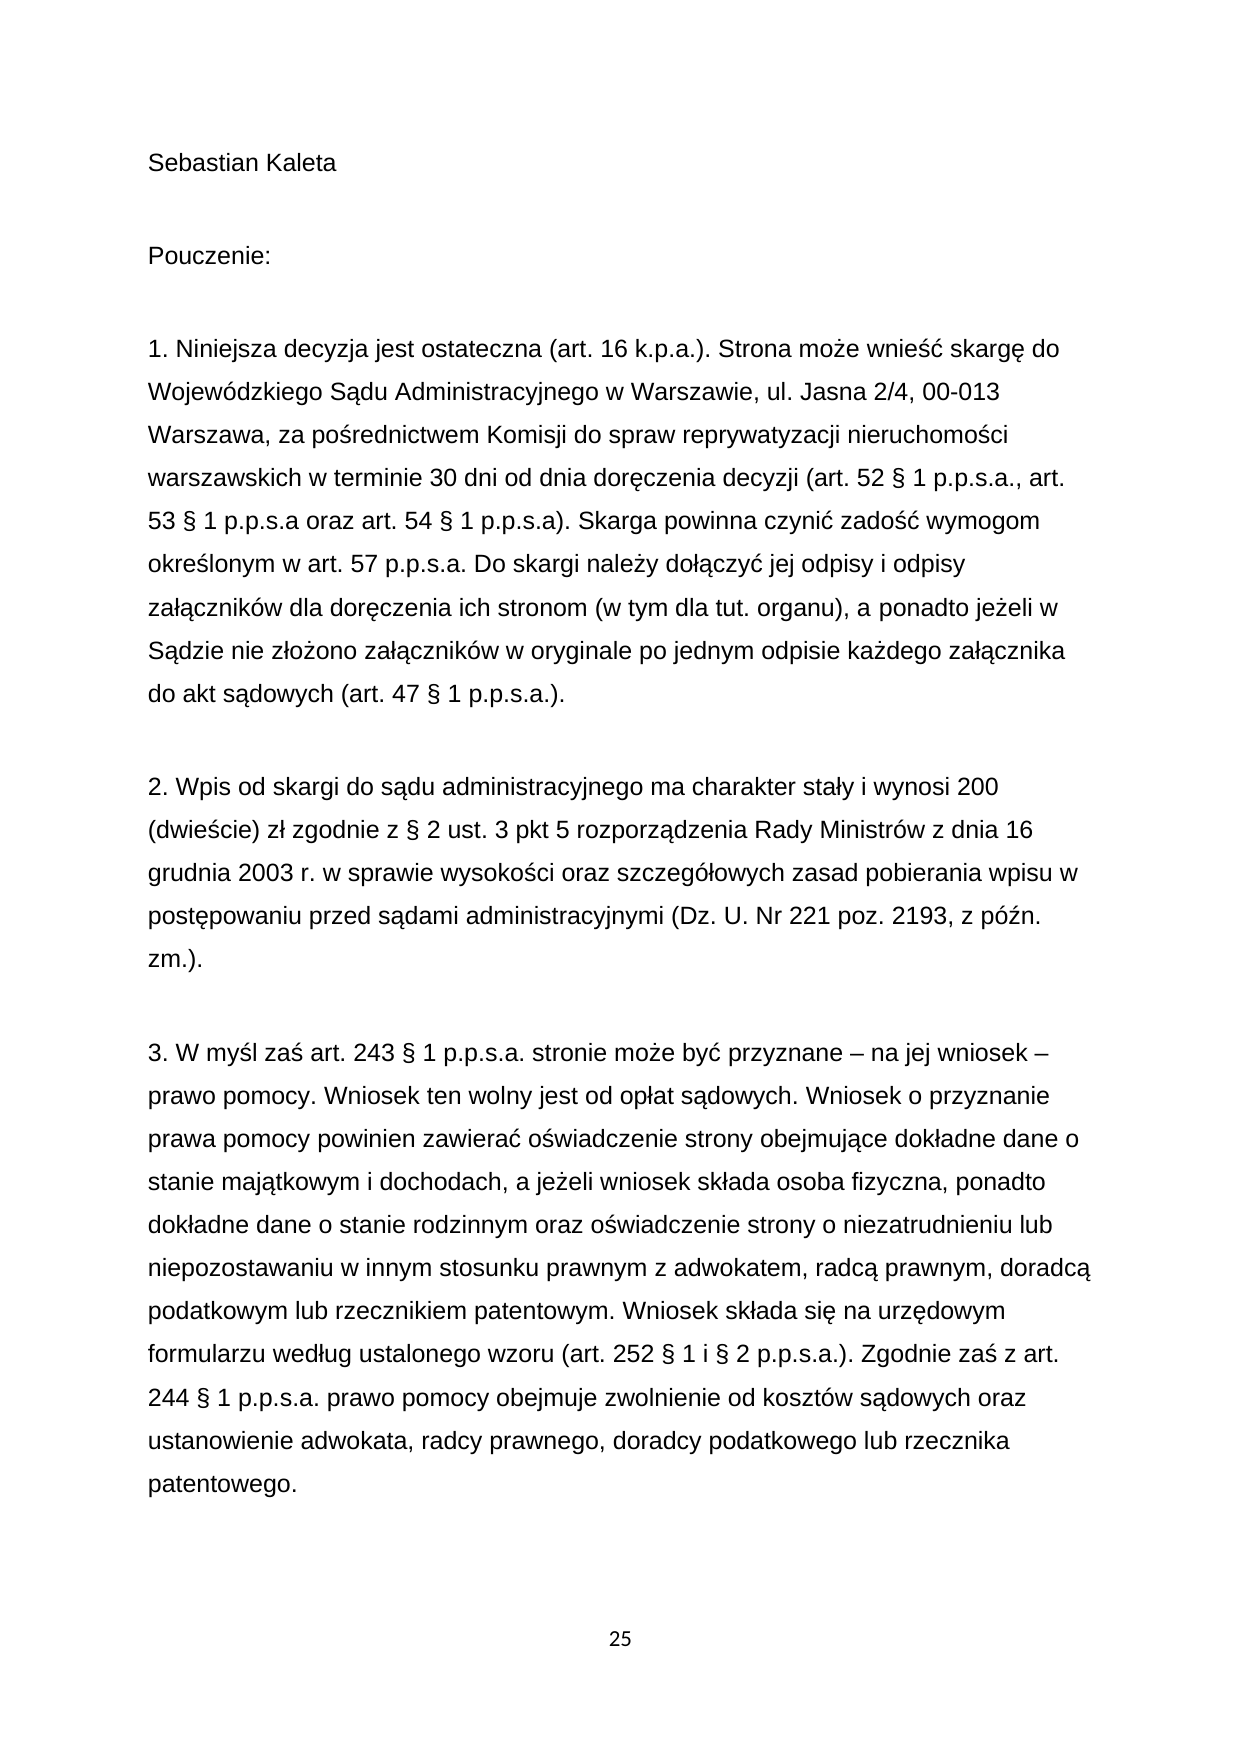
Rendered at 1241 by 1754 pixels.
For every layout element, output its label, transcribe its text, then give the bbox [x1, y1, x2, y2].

text Sebastian Kaleta [148, 148, 1093, 176]
text Pouczenie: [148, 241, 1093, 269]
text 2. Wpis od skargi do sądu administracyjnego ma charakter stały i wynosi 200 (dwieście) zł zgodnie z § 2 ust. 3 pkt 5 rozporządzenia Rady Ministrów z dnia 16 grudnia 2003 r. w sprawie wysokości oraz szczegółowych zasad pobierania wpisu w postępowaniu przed sądami administracyjnymi (Dz. U. Nr 221 poz. 2193, z późn. zm.). [148, 772, 1093, 973]
text 1. Niniejsza decyzja jest ostateczna (art. 16 k.p.a.). Strona może wnieść skargę do Wojewódzkiego Sądu Administracyjnego w Warszawie, ul. Jasna 2/4, 00-013 Warszawa, za pośrednictwem Komisji do spraw reprywatyzacji nieruchomości warszawskich w terminie 30 dni od dnia doręczenia decyzji (art. 52 § 1 p.p.s.a., art. 53 § 1 p.p.s.a oraz art. 54 § 1 p.p.s.a). Skarga powinna czynić zadość wymogom określonym w art. 57 p.p.s.a. Do skargi należy dołączyć jej odpisy i odpisy załączników dla doręczenia ich stronom (w tym dla tut. organu), a ponadto jeżeli w Sądzie nie złożono załączników w oryginale po jednym odpisie każdego załącznika do akt sądowych (art. 47 § 1 p.p.s.a.). [148, 334, 1093, 708]
text 3. W myśl zaś art. 243 § 1 p.p.s.a. stronie może być przyznane – na jej wniosek – prawo pomocy. Wniosek ten wolny jest od opłat sądowych. Wniosek o przyznanie prawa pomocy powinien zawierać oświadczenie strony obejmujące dokładne dane o stanie majątkowym i dochodach, a jeżeli wniosek składa osoba fizyczna, ponadto dokładne dane o stanie rodzinnym oraz oświadczenie strony o niezatrudnieniu lub niepozostawaniu w innym stosunku prawnym z adwokatem, radcą prawnym, doradcą podatkowym lub rzecznikiem patentowym. Wniosek składa się na urzędowym formularzu według ustalonego wzoru (art. 252 § 1 i § 2 p.p.s.a.). Zgodnie zaś z art. 244 § 1 p.p.s.a. prawo pomocy obejmuje zwolnienie od kosztów sądowych oraz ustanowienie adwokata, radcy prawnego, doradcy podatkowego lub rzecznika patentowego. [148, 1038, 1093, 1498]
